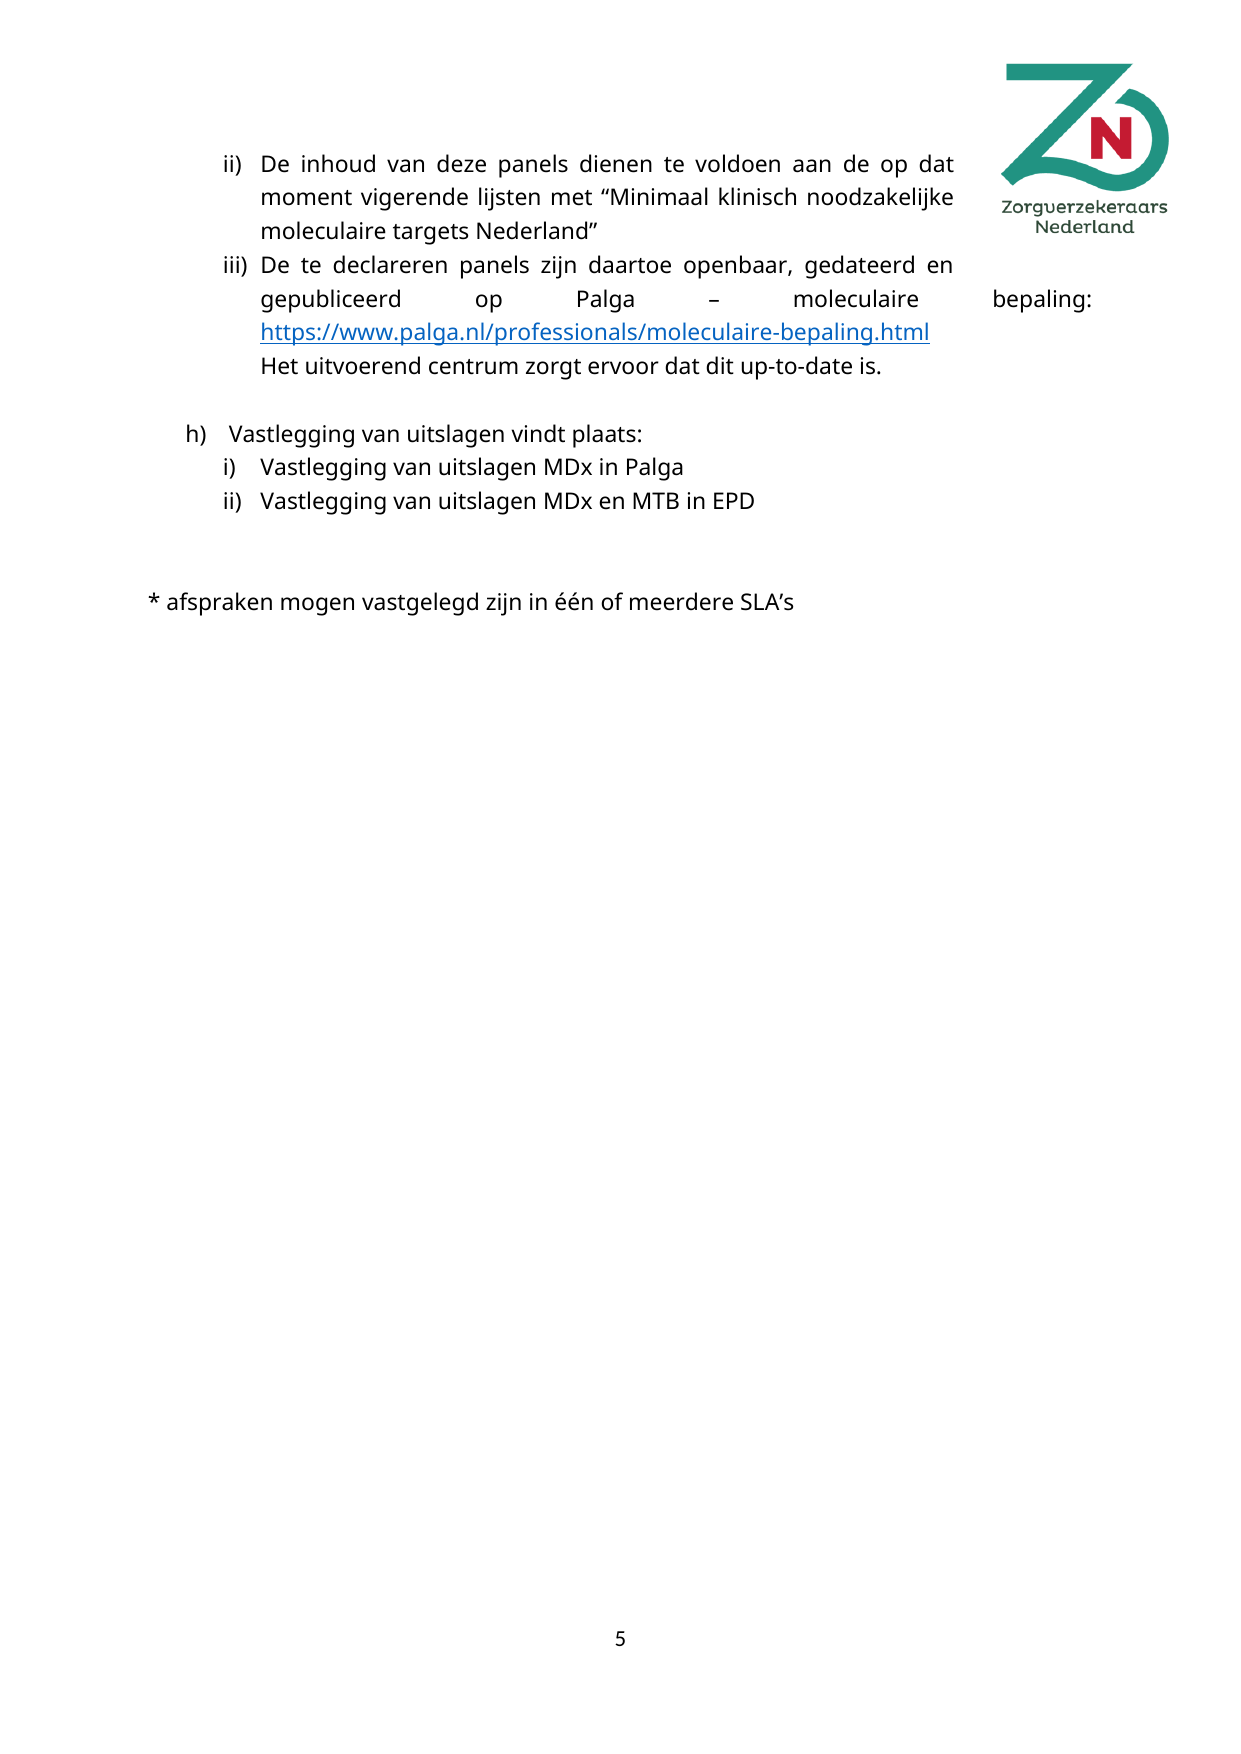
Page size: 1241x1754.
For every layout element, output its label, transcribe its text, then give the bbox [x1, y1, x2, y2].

text * afspraken mogen vastgelegd zijn in één of meerdere SLA’s [148, 586, 1093, 617]
picture [973, 36, 1196, 261]
list Vastlegging van uitslagen MDx in Palga [223, 451, 1093, 483]
list Vastlegging van uitslagen MDx en MTB in EPD [223, 485, 1093, 516]
list Vastlegging van uitslagen vindt plaats: [185, 418, 1093, 449]
list De te declareren panels zijn daartoe openbaar, gedateerd en gepubliceerd op Palga – moleculaire bepaling: https://www.palga.nl/professionals/moleculaire-bepaling.html Het uitvoerend centrum zorgt ervoor dat dit up-to-date is. [223, 249, 1093, 381]
list De inhoud van deze panels dienen te voldoen aan de op dat moment vigerende lijsten met “Minimaal klinisch noodzakelijke moleculaire targets Nederland” [223, 148, 1093, 246]
